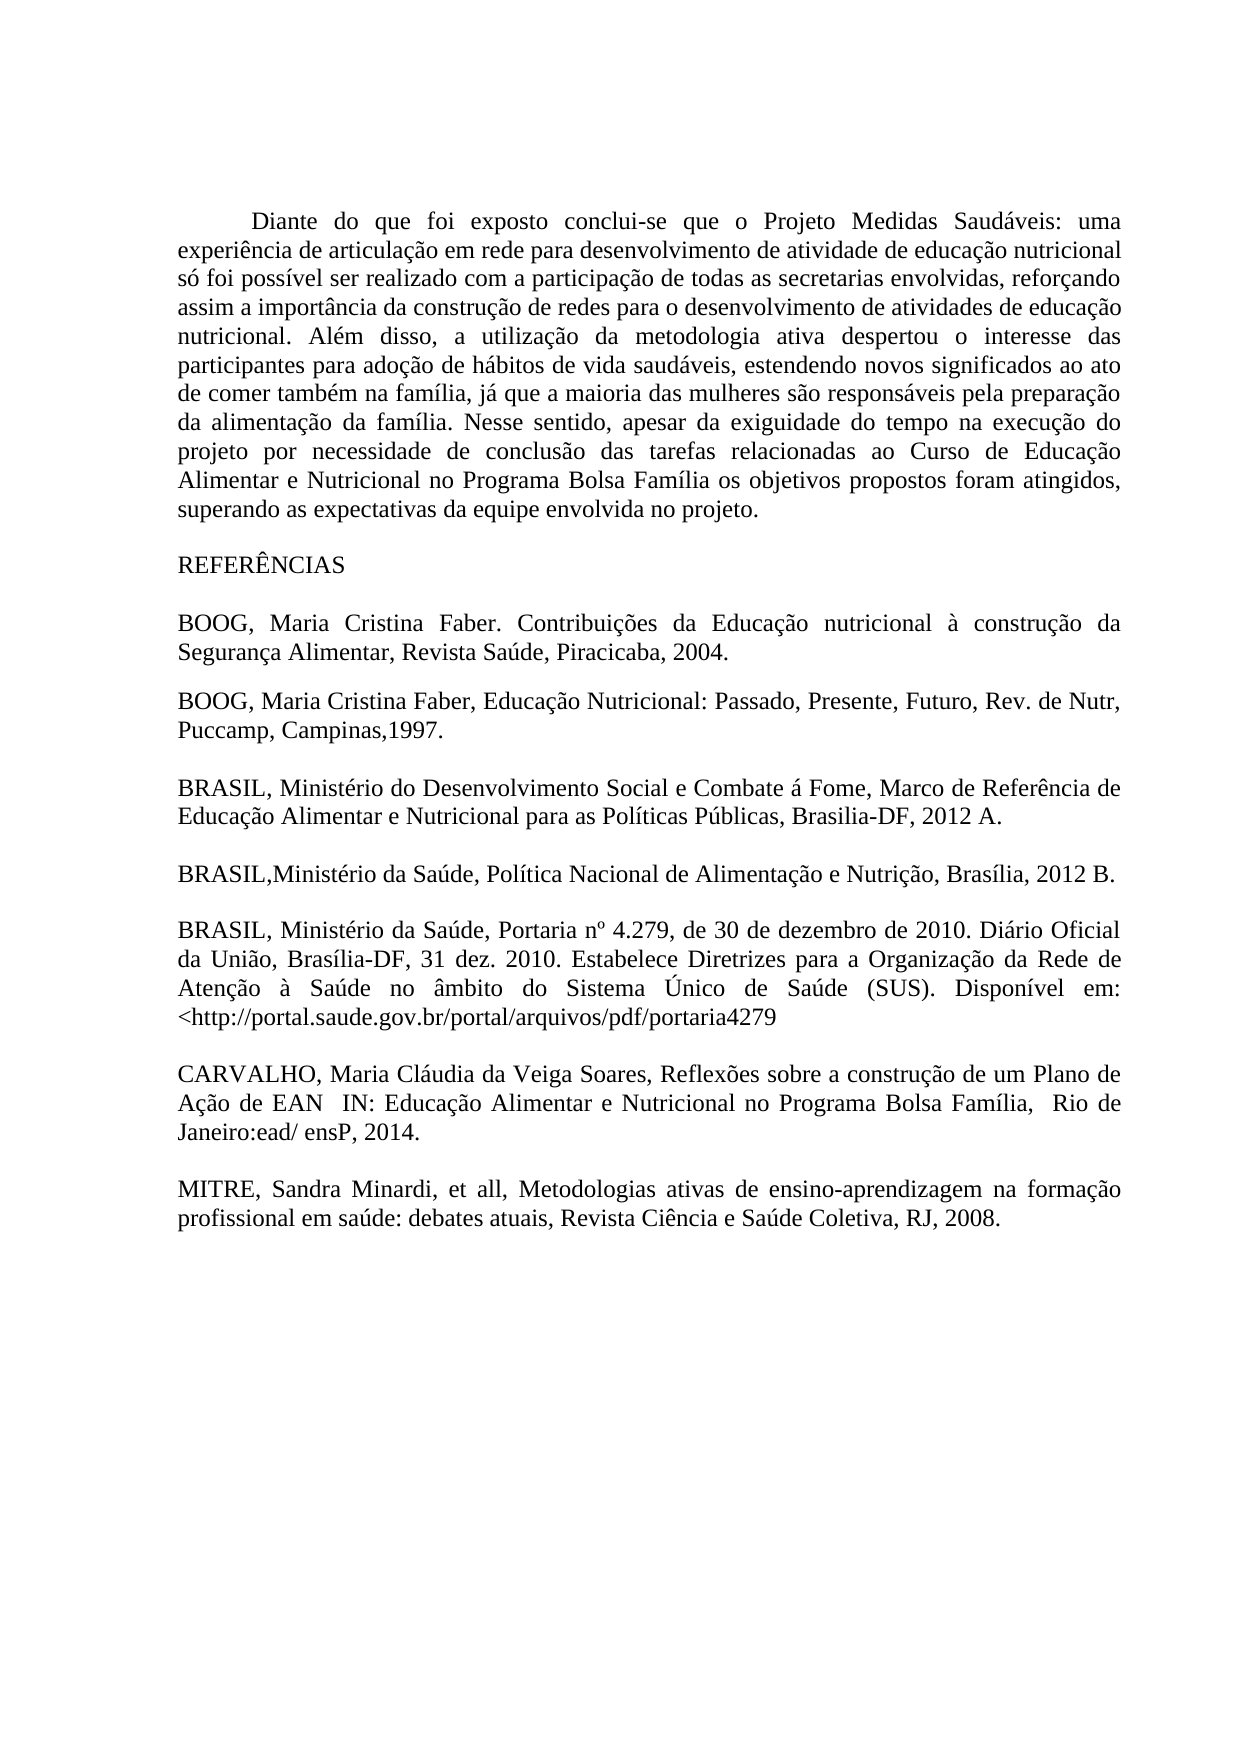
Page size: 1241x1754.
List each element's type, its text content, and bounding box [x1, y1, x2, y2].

text BRASIL, Ministério do Desenvolvimento Social e Combate á Fome, Marco de Referência de Educação Alimentar e Nutricional para as Políticas Públicas, Brasilia-DF, 2012 A. [177, 773, 1122, 830]
text BRASIL, Ministério da Saúde, Portaria nº 4.279, de 30 de dezembro de 2010. Diário Oficial da União, Brasília-DF, 31 dez. 2010. Estabelece Diretrizes para a Organização da Rede de Atenção à Saúde no âmbito do Sistema Único de Saúde (SUS). Disponível em: <http://portal.saude.gov.br/portal/arquivos/pdf/portaria4279 [177, 916, 1122, 1031]
text BOOG, Maria Cristina Faber. Contribuições da Educação nutricional à construção da Segurança Alimentar, Revista Saúde, Piracicaba, 2004. [177, 608, 1122, 666]
text CARVALHO, Maria Cláudia da Veiga Soares, Reflexões sobre a construção de um Plano de Ação de EAN IN: Educação Alimentar e Nutricional no Programa Bolsa Família, Rio de Janeiro:ead/ ensP, 2014. [177, 1059, 1122, 1146]
text REFERÊNCIAS [177, 551, 1122, 579]
text BRASIL,Ministério da Saúde, Política Nacional de Alimentação e Nutrição, Brasília, 2012 B. [177, 859, 1122, 888]
text BOOG, Maria Cristina Faber, Educação Nutricional: Passado, Presente, Futuro, Rev. de Nutr, Puccamp, Campinas,1997. [177, 686, 1122, 744]
text MITRE, Sandra Minardi, et all, Metodologias ativas de ensino-aprendizagem na formação profissional em saúde: debates atuais, Revista Ciência e Saúde Coletiva, RJ, 2008. [177, 1174, 1122, 1232]
text Diante do que foi exposto conclui-se que o Projeto Medidas Saudáveis: uma experiência de articulação em rede para desenvolvimento de atividade de educação nutricional só foi possível ser realizado com a participação de todas as secretarias envolvidas, reforçando assim a importância da construção de redes para o desenvolvimento de atividades de educação nutricional. Além disso, a utilização da metodologia ativa despertou o interesse das participantes para adoção de hábitos de vida saudáveis, estendendo novos significados ao ato de comer também na família, já que a maioria das mulheres são responsáveis pela preparação da alimentação da família. Nesse sentido, apesar da exiguidade do tempo na execução do projeto por necessidade de conclusão das tarefas relacionadas ao Curso de Educação Alimentar e Nutricional no Programa Bolsa Família os objetivos propostos foram atingidos, superando as expectativas da equipe envolvida no projeto. [177, 206, 1122, 522]
